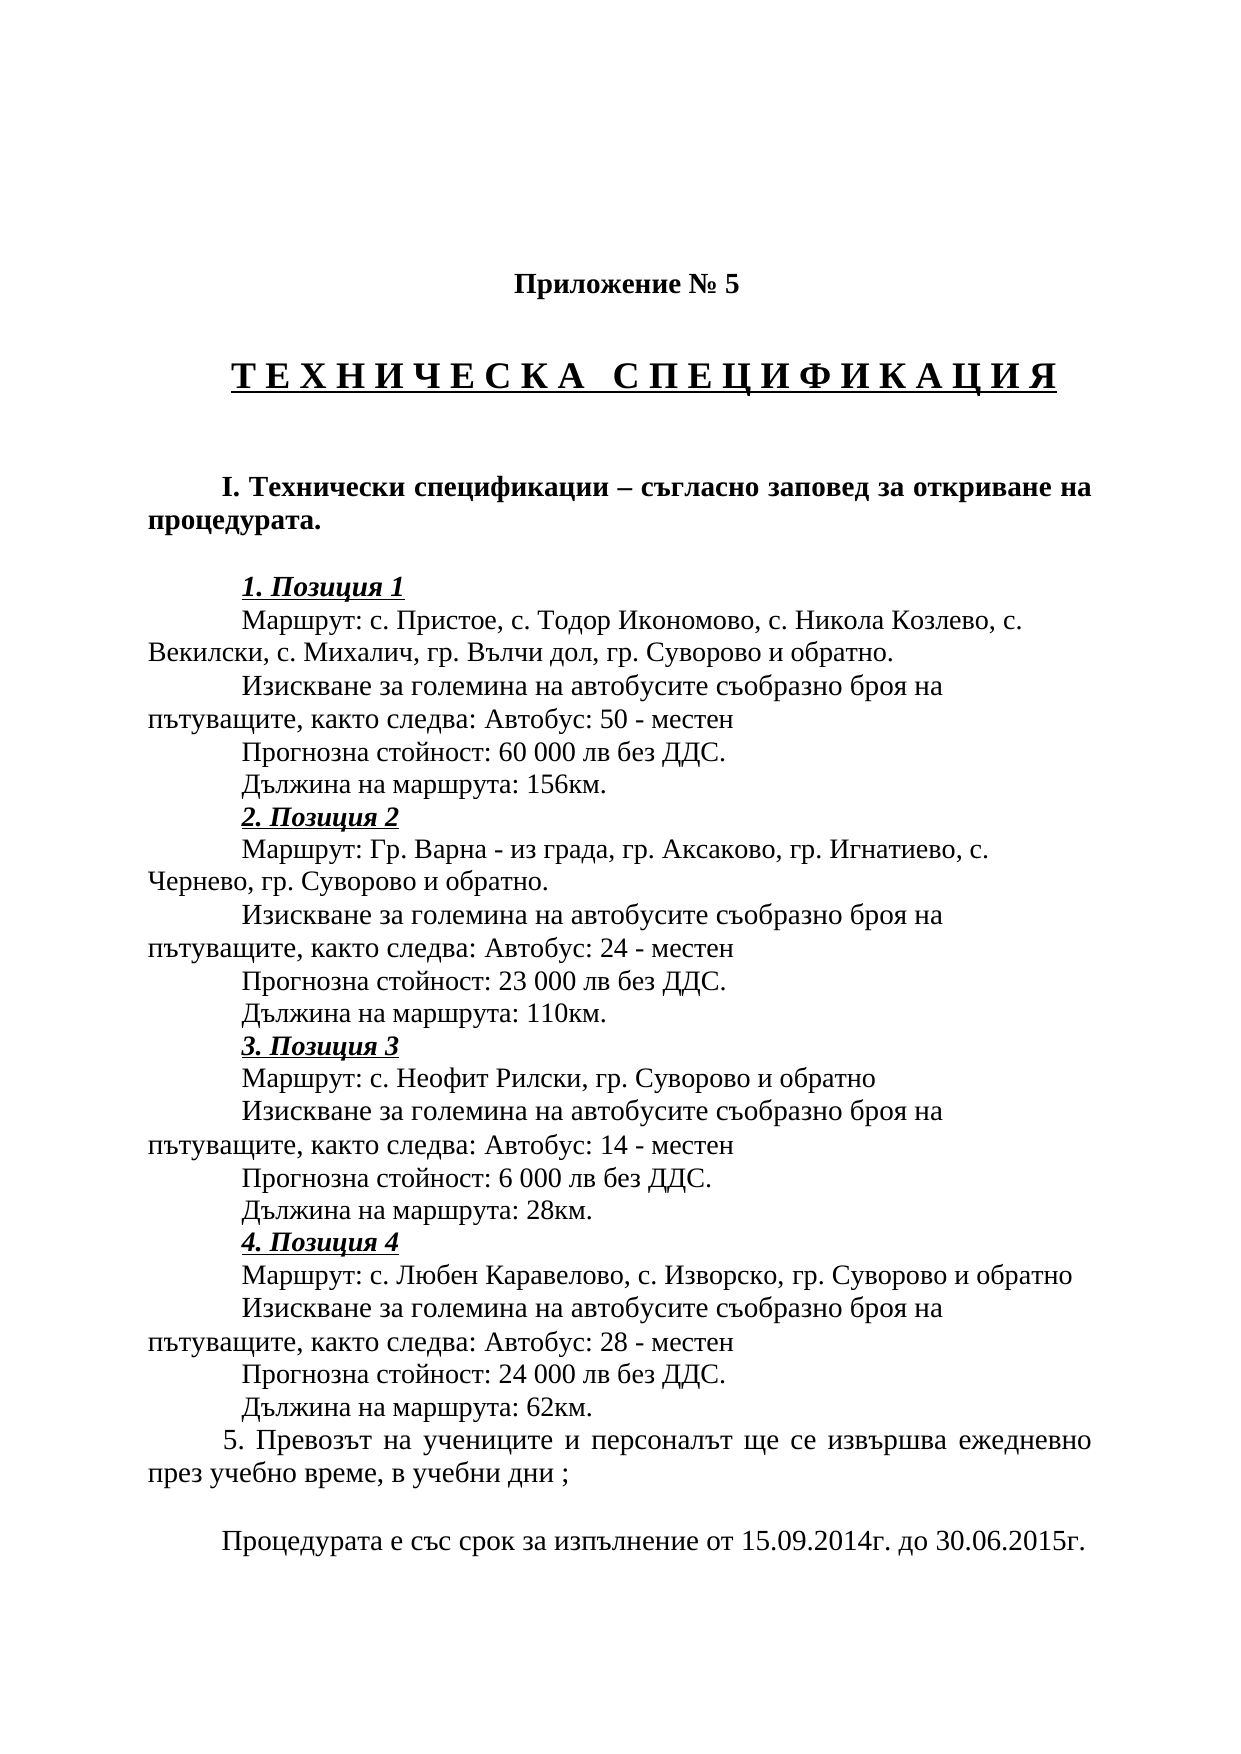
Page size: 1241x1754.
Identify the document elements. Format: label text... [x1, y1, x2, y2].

text Прогнозна стойност: 23 000 лв без ДДС. [148, 964, 1093, 996]
text 2. Позиция 2 [148, 800, 1093, 832]
text 5. Превозът на учениците и персоналът ще се извършва ежедневно през учебно време, в учебни дни ; [148, 1422, 1093, 1489]
text Дължина на маршрута: 62км. [148, 1390, 1093, 1422]
text Маршрут: Гр. Варна - из града, гр. Аксаково, гр. Игнатиево, с. Чернево, гр. Суворово и обратно. [148, 832, 1093, 897]
text 1. Позиция 1 [148, 569, 1093, 603]
text Изискване за големина на автобусите съобразно броя на пътуващите, както следва: Автобус: 28 - местен [148, 1290, 1093, 1357]
text Дължина на маршрута: 110км. [148, 996, 1093, 1029]
text Маршрут: с. Любен Каравелово, с. Изворско, гр. Суворово и обратно [148, 1258, 1093, 1290]
text 3. Позиция 3 [148, 1029, 1093, 1061]
text Маршрут: с. Пристое, с. Тодор Икономово, с. Никола Козлево, с. Векилски, с. Михалич, гр. Вълчи дол, гр. Суворово и обратно. [148, 603, 1093, 668]
text Маршрут: с. Неофит Рилски, гр. Суворово и обратно [148, 1061, 1093, 1093]
text Прогнозна стойност: 60 000 лв без ДДС. [148, 735, 1093, 767]
text Изискване за големина на автобусите съобразно броя на пътуващите, както следва: Автобус: 50 - местен [148, 668, 1093, 735]
text Прогнозна стойност: 24 000 лв без ДДС. [148, 1357, 1093, 1390]
text Приложение № 5 [148, 266, 1093, 299]
text Изискване за големина на автобусите съобразно броя на пътуващите, както следва: Автобус: 14 - местен [148, 1093, 1093, 1161]
text Прогнозна стойност: 6 000 лв без ДДС. [148, 1161, 1093, 1193]
text Изискване за големина на автобусите съобразно броя на пътуващите, както следва: Автобус: 24 - местен [148, 897, 1093, 964]
text Процедурата е със срок за изпълнение от 15.09.2014г. до 30.06.2015г. [148, 1523, 1093, 1556]
text 4. Позиция 4 [148, 1225, 1093, 1258]
text І. Технически спецификации – съгласно заповед за откриване на процедурата. [148, 469, 1093, 536]
text Дължина на маршрута: 28км. [148, 1193, 1093, 1225]
text Дължина на маршрута: 156км. [148, 767, 1093, 800]
text Т Е Х Н И Ч Е С К А С П Е Ц И Ф И К А Ц И Я [148, 354, 1093, 397]
